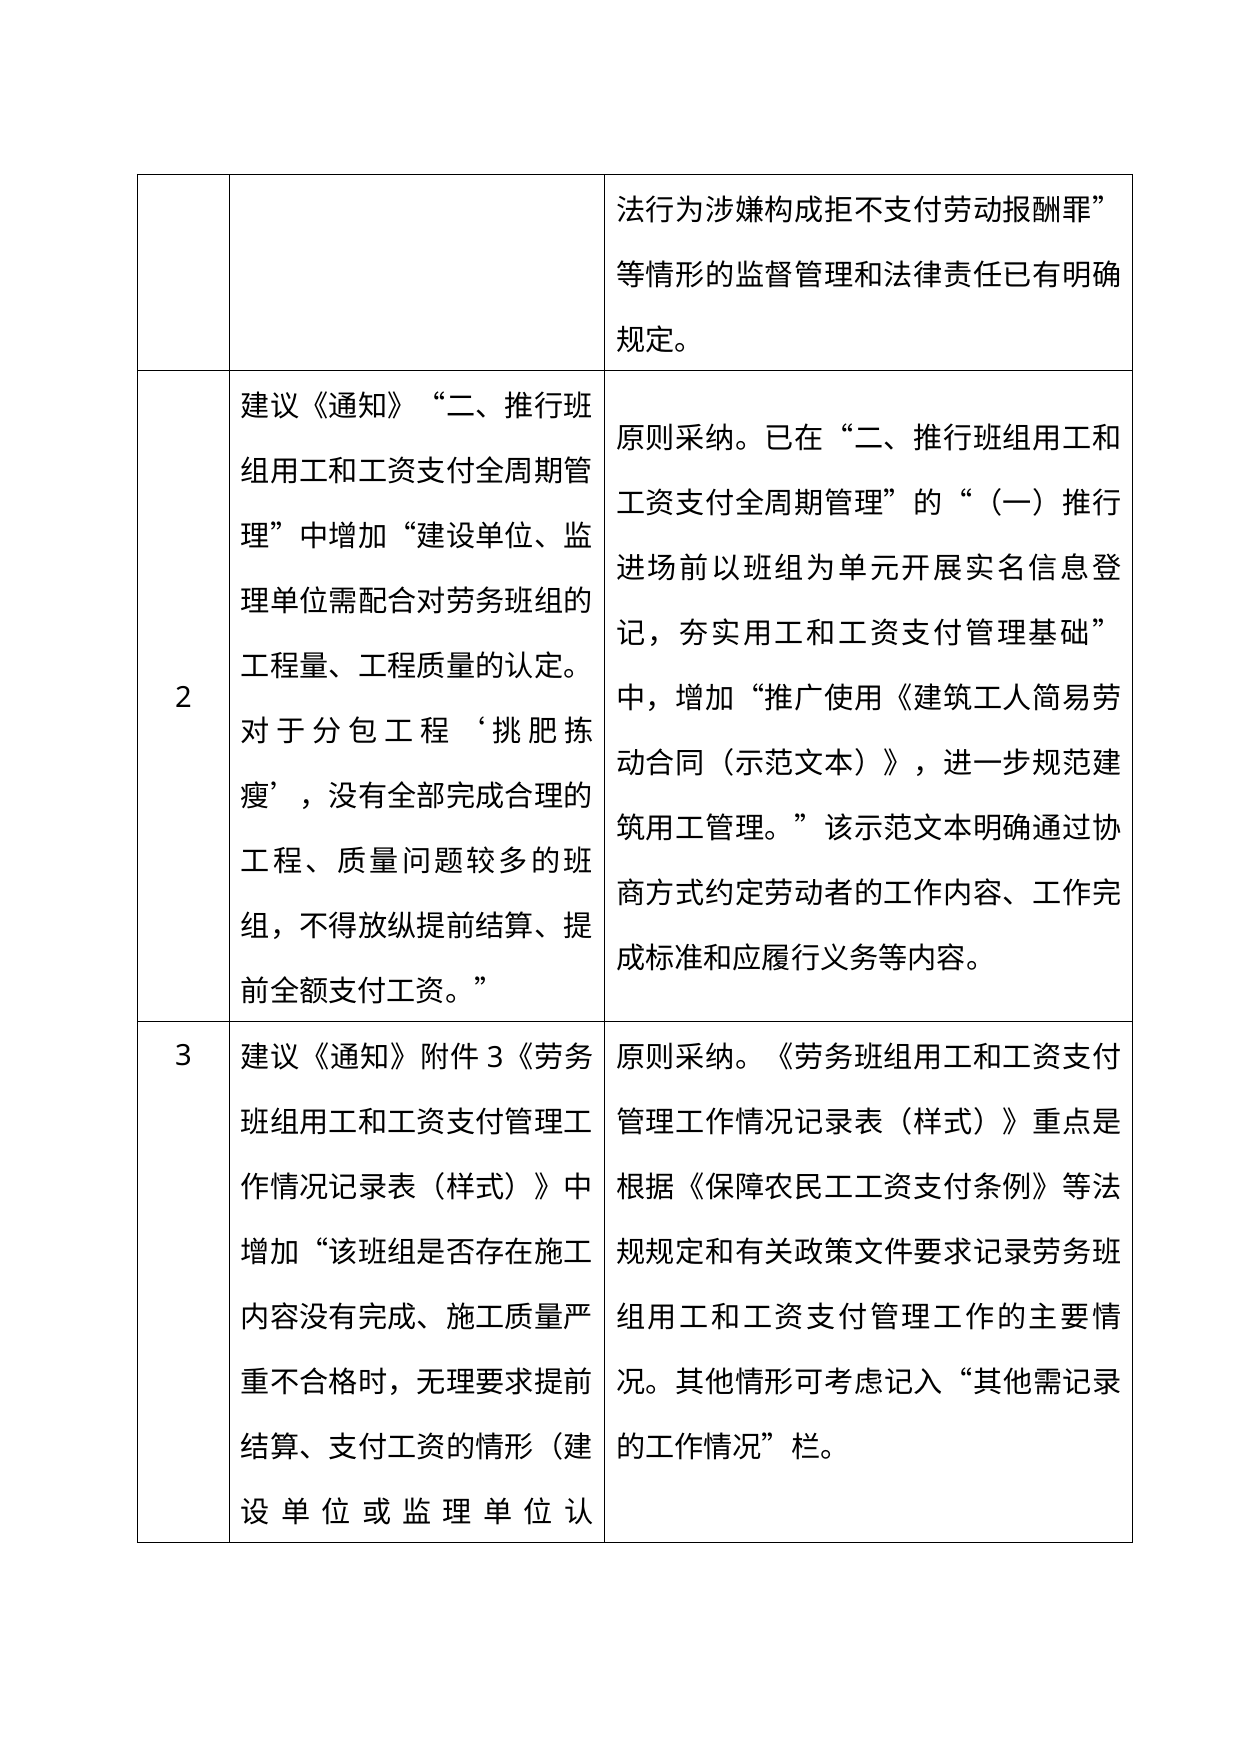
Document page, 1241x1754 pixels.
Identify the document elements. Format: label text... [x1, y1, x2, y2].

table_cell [230, 1022, 604, 1542]
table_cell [605, 1022, 1132, 1542]
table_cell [230, 175, 604, 370]
table_cell 1 [138, 175, 229, 370]
table_cell 2 [138, 371, 229, 1021]
table_cell 3 [138, 1022, 229, 1542]
table_cell 原则采纳。已在“二、推行班组用工和工资支付全周期管理”的“（一）推行进场前以班组为单元开展实名信息登记，夯实用工和工资支付管理基础”中，增加“推广使用《建筑工人简易劳动合同（示范文本）》，进一步规范建筑用工管理。”该示范文本明确通过协商方式约定劳动者的工作内容、工作完成标准和应履行义务等内容。 [605, 371, 1132, 1021]
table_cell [605, 175, 1132, 370]
table_cell 建议《通知》“二、推行班组用工和工资支付全周期管理”中增加“建设单位、监理单位需配合对劳务班组的工程量、工程质量的认定。对于分包工程‘挑肥拣瘦’，没有全部完成合理的工程、质量问题较多的班组，不得放纵提前结算、提前全额支付工资。” [230, 371, 604, 1021]
